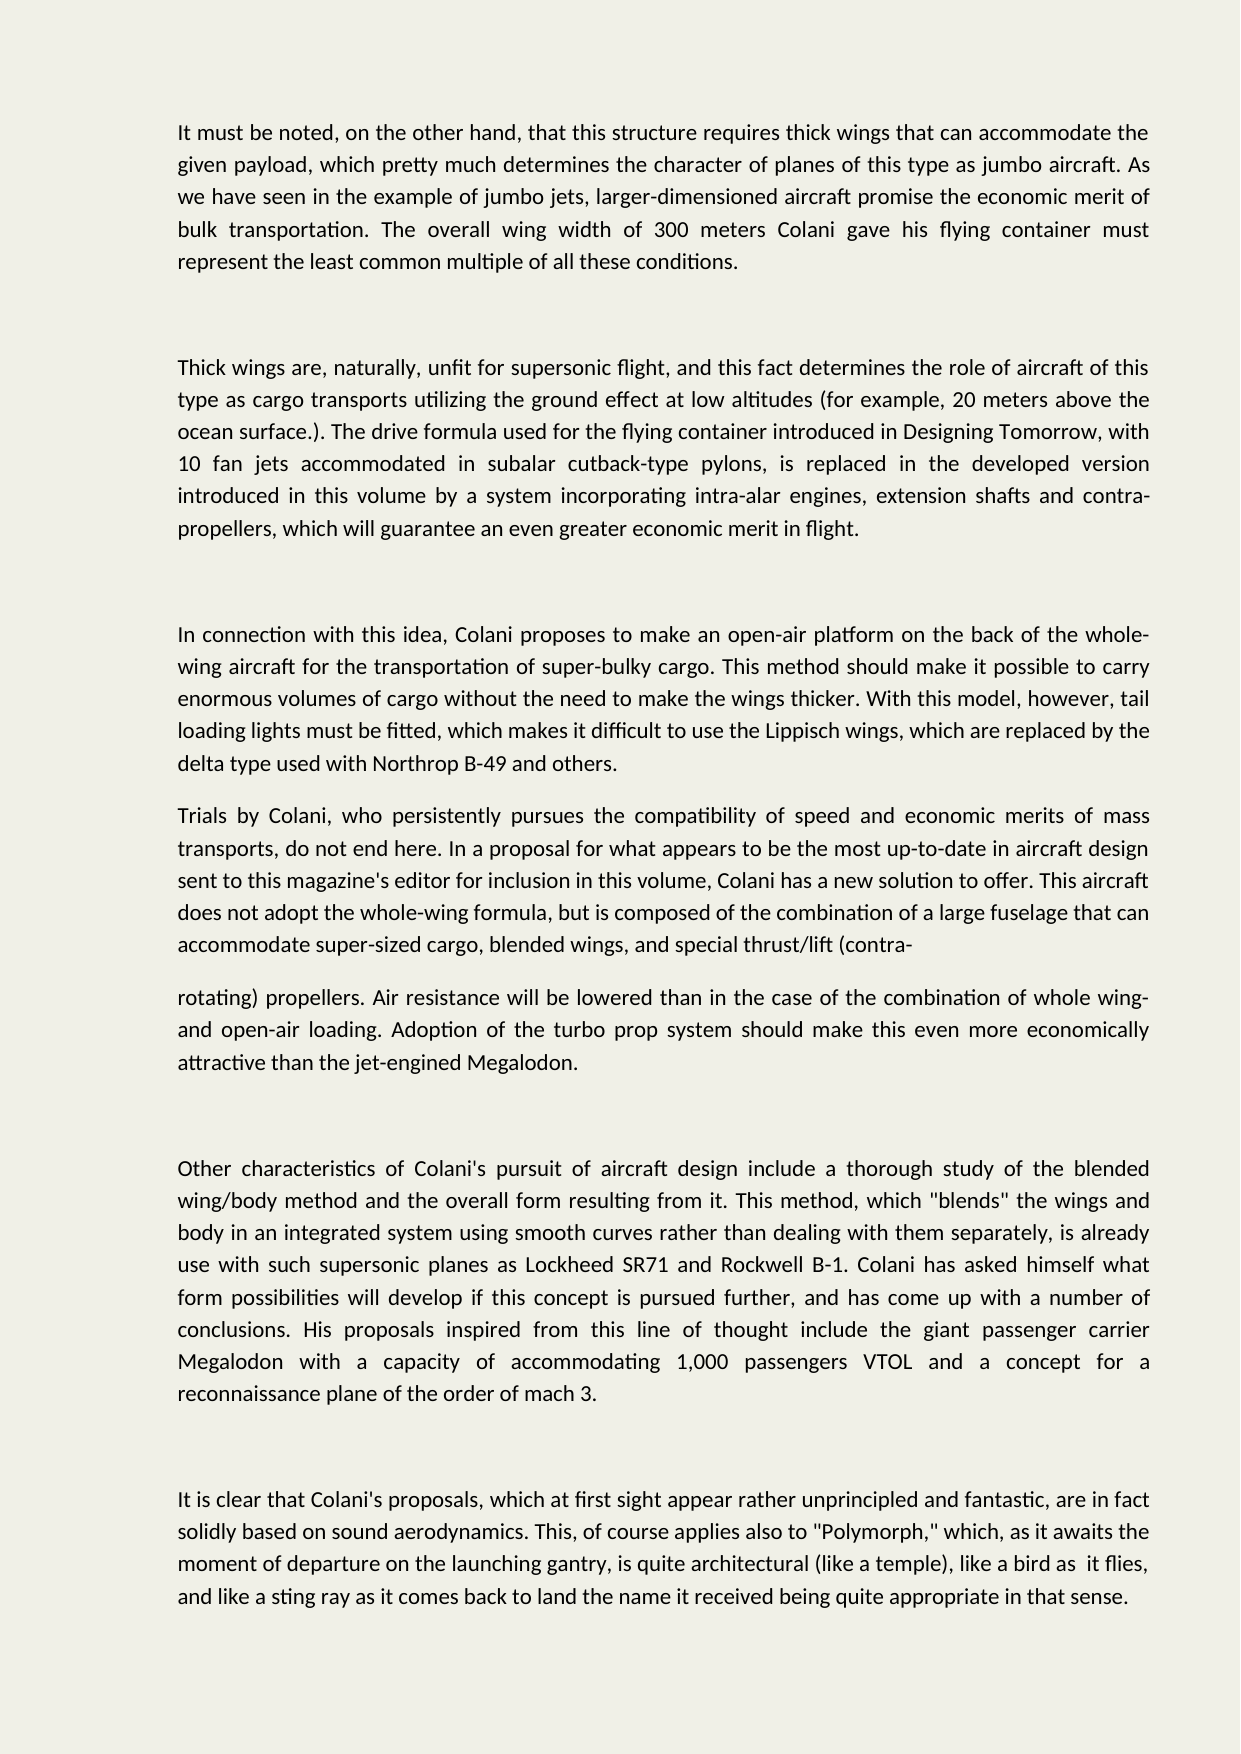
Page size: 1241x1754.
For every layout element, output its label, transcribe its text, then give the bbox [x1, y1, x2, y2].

text It is clear that Colani's proposals, which at first sight appear rather unprincipled and fantastic, are in fact solidly based on sound aerodynamics. This, of course applies also to "Polymorph," which, as it awaits the moment of departure on the launching gantry, is quite architectural (like a temple), like a bird as it flies, and like a sting ray as it comes back to land the name it received being quite appropriate in that sense. [177, 1485, 1152, 1610]
text Trials by Colani, who persistently pursues the compatibility of speed and economic merits of mass transports, do not end here. In a proposal for what appears to be the most up-to-date in aircraft design sent to this magazine's editor for inclusion in this volume, Colani has a new solution to offer. This aircraft does not adopt the whole-wing formula, but is composed of the combination of a large fuselage that can accommodate super-sized cargo, blended wings, and special thrust/lift (contra- [177, 802, 1152, 958]
text It must be noted, on the other hand, that this structure requires thick wings that can accommodate the given payload, which pretty much determines the character of planes of this type as jumbo aircraft. As we have seen in the example of jumbo jets, larger-dimensioned aircraft promise the economic merit of bulk transportation. The overall wing width of 300 meters Colani gave his flying container must represent the least common multiple of all these conditions. [177, 118, 1152, 275]
text Thick wings are, naturally, unfit for supersonic flight, and this fact determines the role of aircraft of this type as cargo transports utilizing the ground effect at low altitudes (for example, 20 meters above the ocean surface.). The drive formula used for the flying container introduced in Designing Tomorrow, with 10 fan jets accommodated in subalar cutback-type pylons, is replaced in the developed version introduced in this volume by a system incorporating intra-alar engines, extension shafts and contra-propellers, which will guarantee an even greater economic merit in flight. [177, 353, 1152, 542]
text Other characteristics of Colani's pursuit of aircraft design include a thorough study of the blended wing/body method and the overall form resulting from it. This method, which "blends" the wings and body in an integrated system using smooth curves rather than dealing with them separately, is already use with such supersonic planes as Lockheed SR71 and Rockwell B-1. Colani has asked himself what form possibilities will develop if this concept is pursued further, and has come up with a number of conclusions. His proposals inspired from this line of thought include the giant passenger carrier Megalodon with a capacity of accommodating 1,000 passengers VTOL and a concept for a reconnaissance plane of the order of mach 3. [177, 1154, 1152, 1407]
text rotating) propellers. Air resistance will be lowered than in the case of the combination of whole wing-and open-air loading. Adoption of the turbo prop system should make this even more economically attractive than the jet-engined Megalodon. [177, 983, 1152, 1076]
text In connection with this idea, Colani proposes to make an open-air platform on the back of the whole-wing aircraft for the transportation of super-bulky cargo. This method should make it possible to carry enormous volumes of cargo without the need to make the wings thicker. With this model, however, tail loading lights must be fitted, which makes it difficult to use the Lippisch wings, which are replaced by the delta type used with Northrop B-49 and others. [177, 620, 1152, 777]
